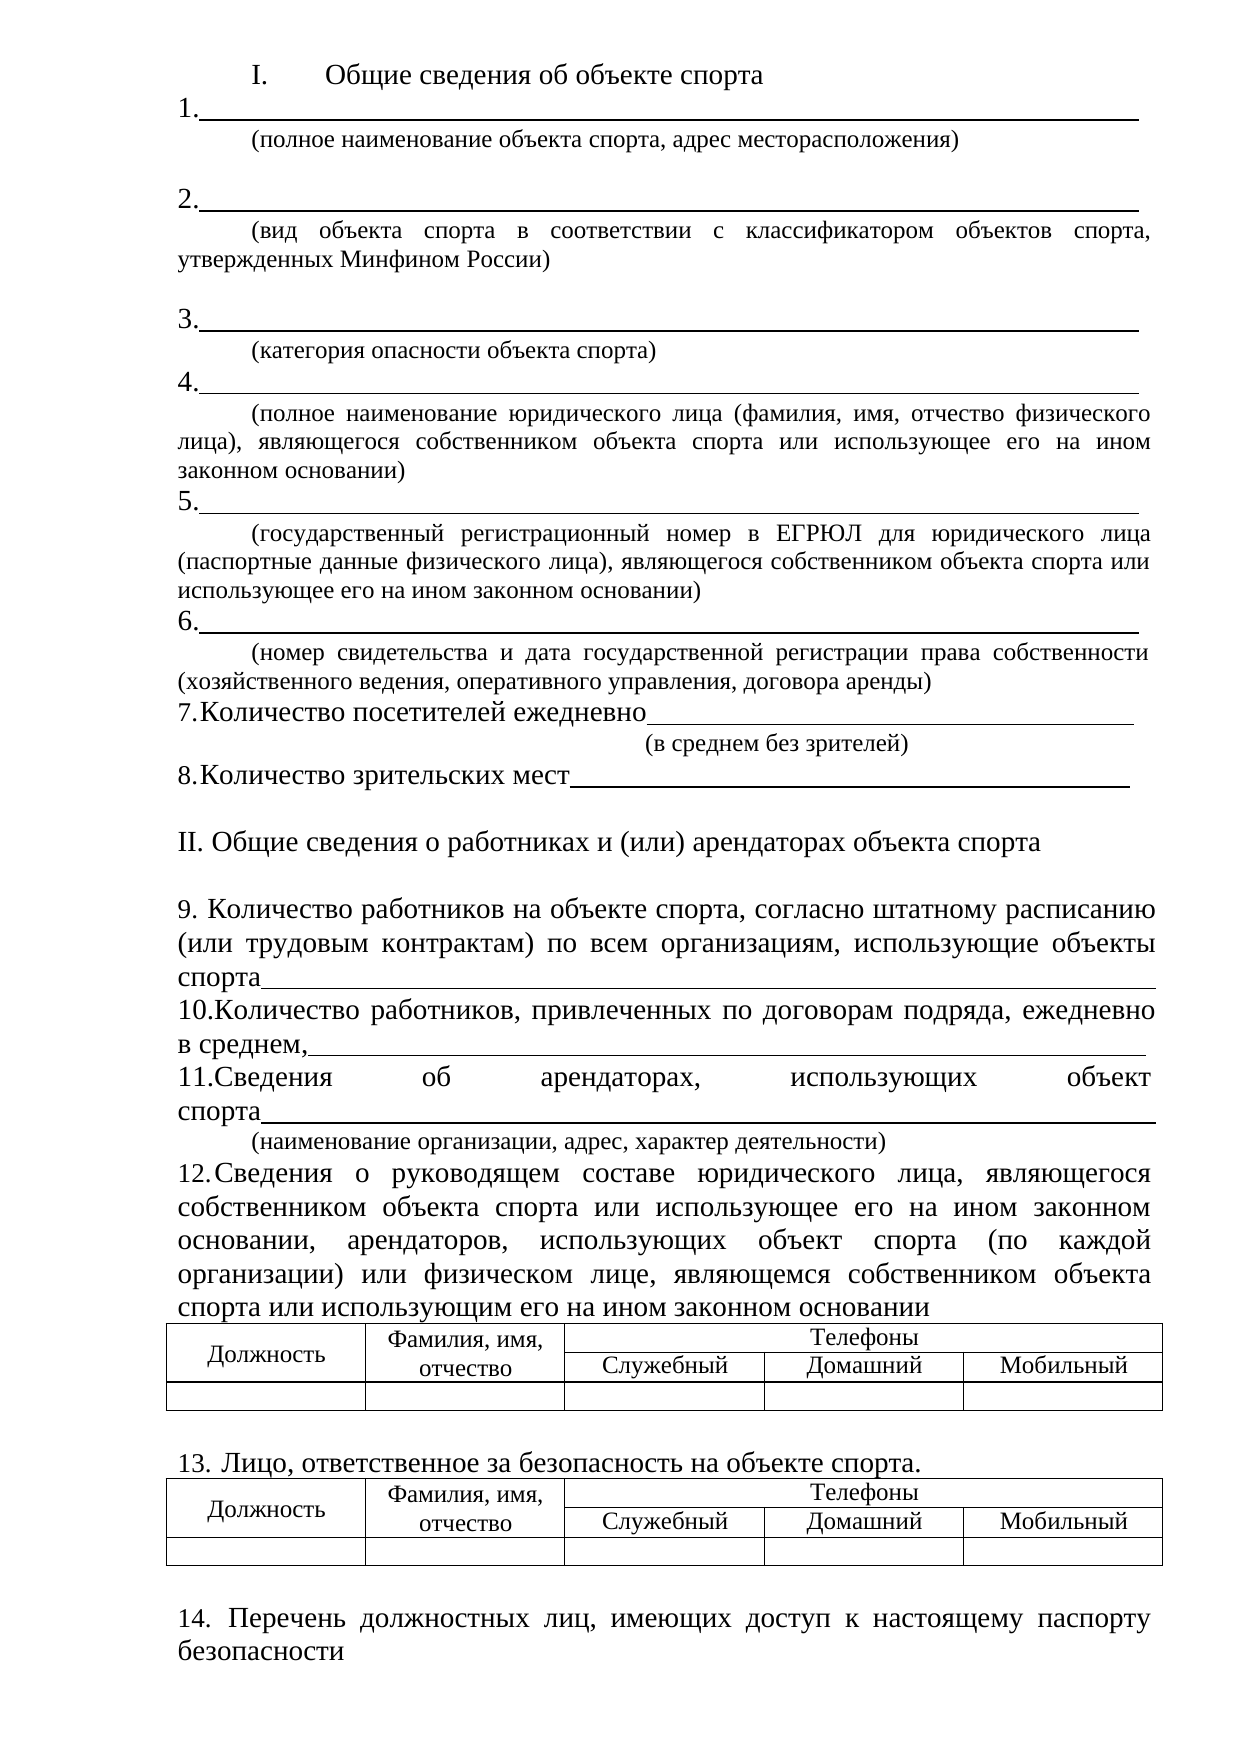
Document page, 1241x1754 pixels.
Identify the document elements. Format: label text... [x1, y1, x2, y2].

list Общие сведения об объекте спорта [251, 57, 1180, 91]
table_header Фамилия, имя, отчество [366, 1479, 564, 1537]
list Количество зрительских мест [177, 757, 1180, 791]
table_header Фамилия, имя, отчество [366, 1324, 564, 1381]
table_cell Домашний [765, 1353, 963, 1381]
text (государственный регистрационный номер в ЕГРЮЛ для юридического лица (паспортные данные физического лица), являющегося собственником объекта спорта или использующее его на ином законном основании) [177, 518, 1151, 604]
table_header Должность [167, 1479, 365, 1537]
text 3. [177, 302, 1180, 335]
table_cell Служебный [565, 1508, 764, 1537]
list Перечень должностных лиц, имеющих доступ к настоящему паспорту безопасности [177, 1600, 1151, 1667]
list Сведения о руководящем составе юридического лица, являющегося собственником объекта спорта или использующее его на ином законном основании, арендаторов, использующих объект спорта (по каждой организации) или физическом лице, являющемся собственником объекта спорта или использующим его на ином законном основании [177, 1155, 1151, 1323]
text (номер свидетельства и дата государственной регистрации права собственности (хозяйственного ведения, оперативного управления, договора аренды) [177, 637, 1180, 695]
text (наименование организации, адрес, характер деятельности) [251, 1126, 1180, 1155]
list Лицо, ответственное за безопасность на объекте спорта. [177, 1445, 1180, 1478]
table_cell Служебный [565, 1353, 764, 1381]
text (категория опасности объекта спорта) [251, 335, 1180, 364]
table_cell [964, 1538, 1162, 1565]
text 5. [177, 484, 1180, 518]
text 6. [177, 604, 1180, 637]
table_header Должность [167, 1324, 365, 1381]
table_cell Домашний [765, 1508, 963, 1537]
table_header Телефоны [565, 1324, 1162, 1352]
text (полное наименование объекта спорта, адрес месторасположения) [251, 124, 1180, 153]
text (вид объекта спорта в соответствии с классификатором объектов спорта, утвержденных Минфином России) [177, 216, 1151, 273]
table_cell Мобильный [964, 1353, 1162, 1381]
table_cell [765, 1383, 963, 1410]
list Общие сведения о работниках и (или) арендаторах объекта спорта [177, 824, 1180, 858]
table_header Телефоны [565, 1479, 1162, 1507]
table_cell Мобильный [964, 1508, 1162, 1537]
text 1. [177, 91, 1180, 124]
list Количество работников на объекте спорта, согласно штатному расписанию (или трудовым контрактам) по всем организациям, использующие объекты спорта 10.Количество работников, привлеченных по договорам подряда, ежедневно в среднем, 11.Сведения об арендаторах, использующих объект спорта [177, 892, 1156, 1126]
text (в среднем без зрителей) [645, 728, 1180, 757]
text 2. [177, 182, 1180, 216]
table_cell [167, 1538, 365, 1565]
table_cell [167, 1383, 365, 1410]
text 4. [177, 364, 1180, 398]
table_cell [765, 1538, 963, 1565]
list Количество посетителей ежедневно [177, 695, 1180, 728]
table_cell [366, 1538, 564, 1565]
table_cell [366, 1383, 564, 1410]
table_cell [565, 1383, 764, 1410]
table_cell [565, 1538, 764, 1565]
table_cell [964, 1383, 1162, 1410]
text (полное наименование юридического лица (фамилия, имя, отчество физического лица), являющегося собственником объекта спорта или использующее его на ином законном основании) [177, 398, 1151, 484]
